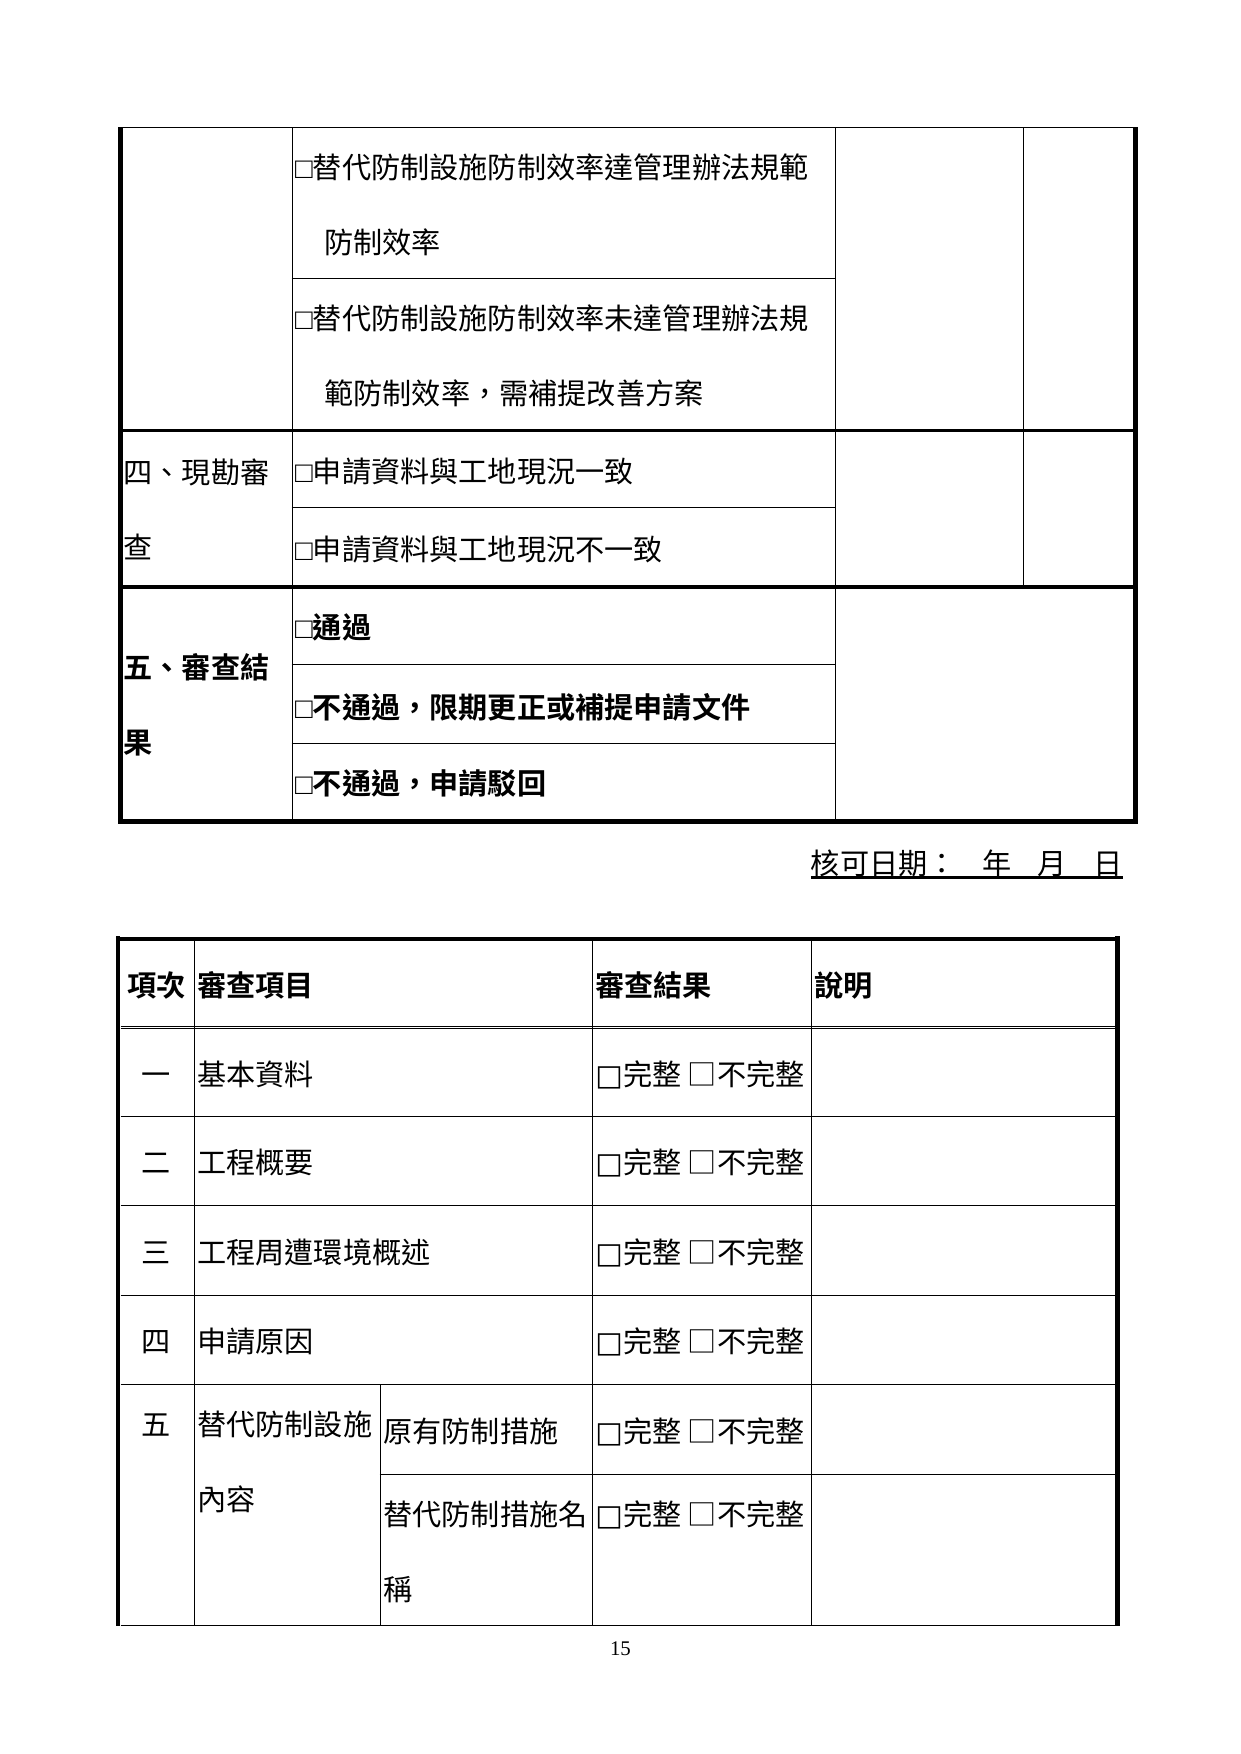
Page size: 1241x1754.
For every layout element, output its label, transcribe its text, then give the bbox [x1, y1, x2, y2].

table_cell 五 [120, 1385, 194, 1625]
table_cell [1024, 432, 1133, 585]
text 核可日期： 年 月 日 [118, 824, 1122, 899]
table_cell □完整 □不完整 [593, 1117, 811, 1205]
table_cell 工程概要 [195, 1117, 592, 1205]
table_cell □完整 □不完整 [593, 1206, 811, 1295]
table_cell 五、審查結果 [123, 589, 292, 819]
table_cell 替代防制設施內容 [195, 1385, 380, 1625]
table_cell [812, 1475, 1115, 1625]
table_cell 工程周遭環境概述 [195, 1206, 592, 1295]
table_cell [812, 1296, 1115, 1384]
table_header 項次 [120, 941, 194, 1026]
table_header 審查結果 [593, 941, 811, 1026]
table_cell 申請原因 [195, 1296, 592, 1384]
table_cell [812, 1117, 1115, 1205]
table_cell [836, 589, 1133, 819]
table_header 審查項目 [195, 941, 592, 1026]
table_cell [812, 1206, 1115, 1295]
table_cell □完整 □不完整 [593, 1296, 811, 1384]
table_cell □通過 [293, 589, 835, 663]
table_cell 替代防制措施名稱 [381, 1475, 592, 1625]
table_cell □不通過，限期更正或補提申請文件 [293, 665, 835, 743]
table_cell 二 [120, 1117, 194, 1205]
table_cell □完整 □不完整 [593, 1475, 811, 1625]
table_cell [812, 1385, 1115, 1474]
table_cell □申請資料與工地現況不一致 [293, 508, 835, 585]
table_cell 原有防制措施 [381, 1385, 592, 1474]
table_cell 基本資料 [195, 1029, 592, 1116]
table_header 說明 [812, 941, 1115, 1026]
table_cell □替代防制設施防制效率達管理辦法規範防制效率 [293, 128, 835, 278]
table_cell 四、現勘審查 [123, 432, 292, 585]
table_cell □完整 □不完整 [593, 1385, 811, 1474]
table_cell □申請資料與工地現況一致 [293, 432, 835, 507]
table_cell 三 [120, 1206, 194, 1295]
table_cell □不通過，申請駁回 [293, 744, 835, 819]
table_cell 四 [120, 1296, 194, 1384]
table_cell □完整 □不完整 [593, 1029, 811, 1116]
table_cell [812, 1029, 1115, 1116]
table_cell □替代防制設施防制效率未達管理辦法規範防制效率，需補提改善方案 [293, 279, 835, 429]
table_cell 一 [120, 1029, 194, 1116]
table_cell [836, 432, 1023, 585]
